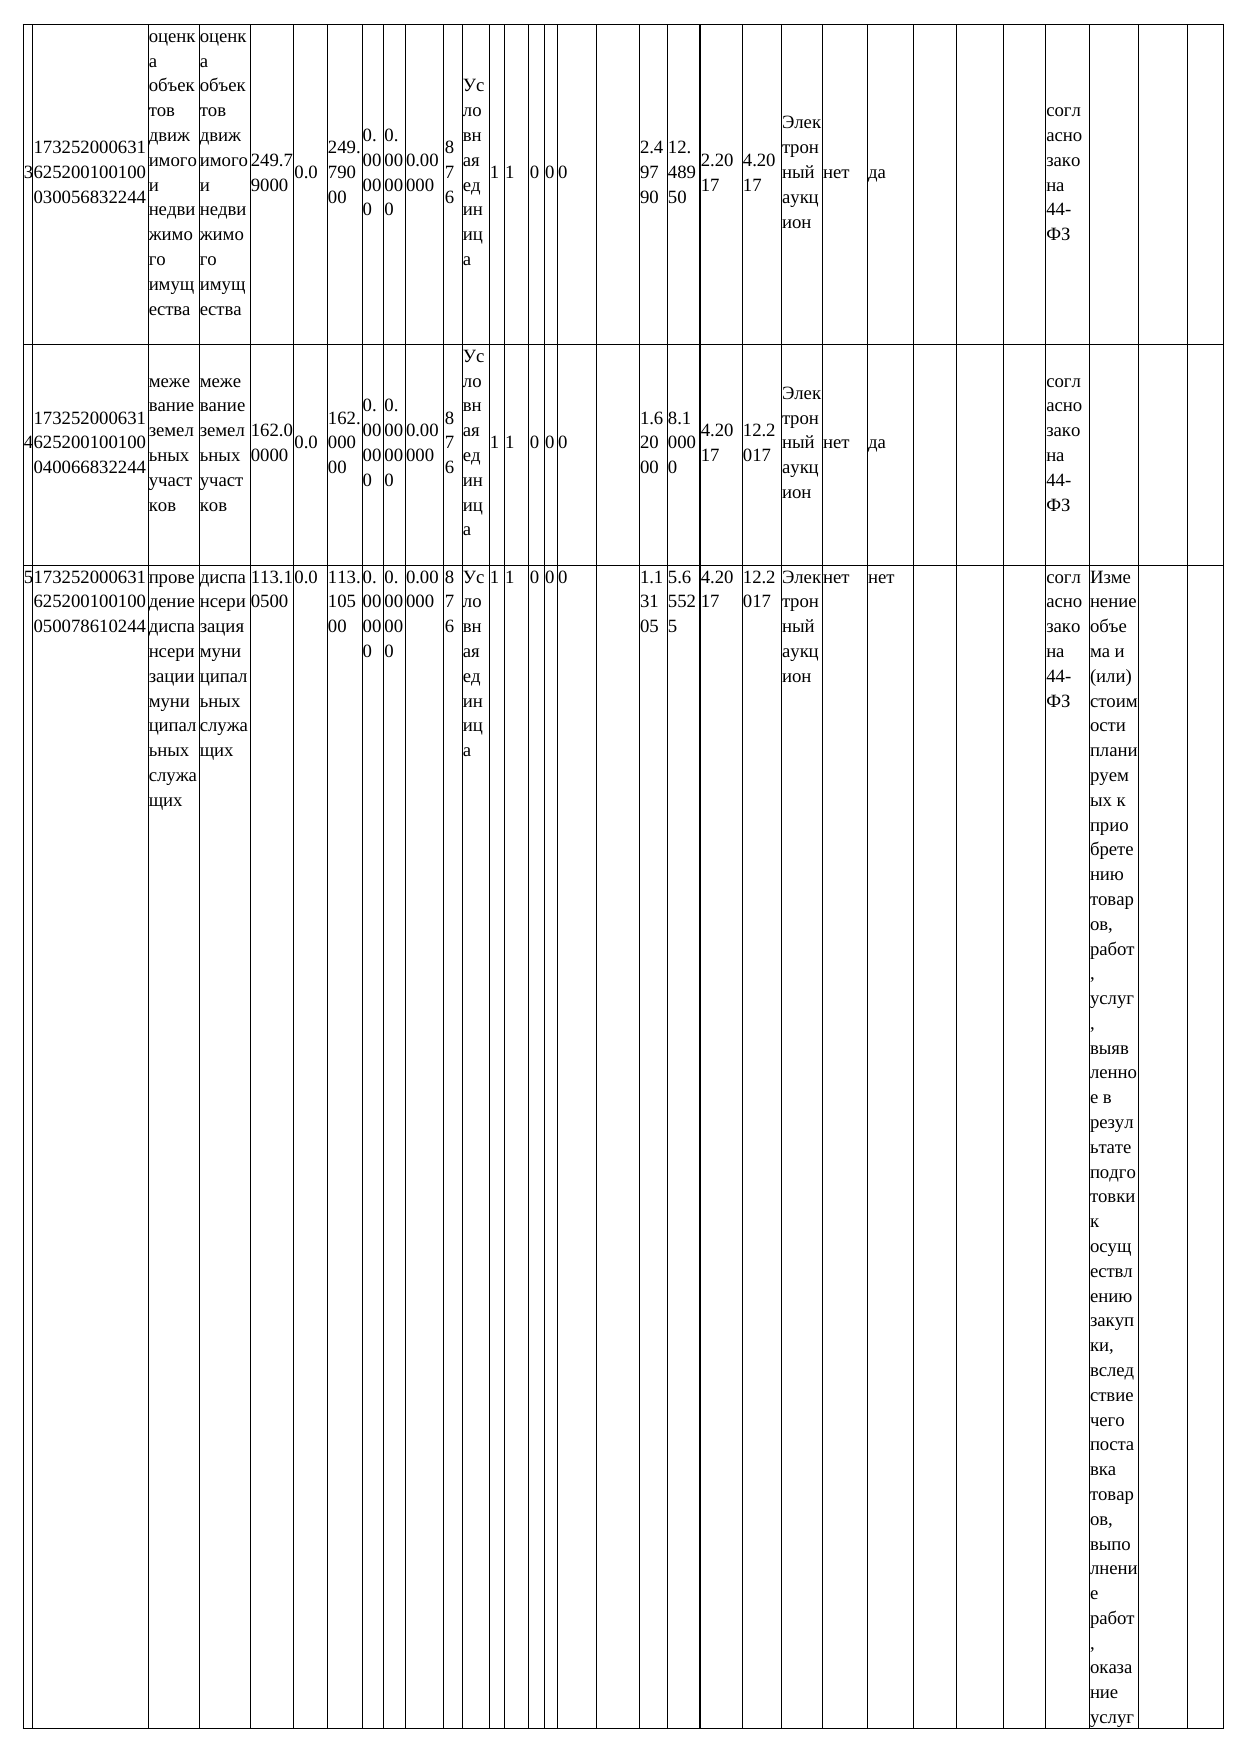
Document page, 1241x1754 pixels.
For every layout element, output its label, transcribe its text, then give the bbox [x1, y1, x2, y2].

table_cell межевание земельных участков [149, 345, 199, 564]
table_cell 162.00000 [251, 345, 293, 564]
table_cell 0.00000 [384, 345, 405, 564]
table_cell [149, 566, 199, 1727]
table_cell 1.62000 [640, 345, 667, 564]
table_cell [597, 345, 639, 564]
table_cell 12.2017 [743, 345, 781, 564]
table_cell 249.79000 [251, 25, 293, 344]
table_cell [597, 566, 639, 1727]
table_cell 0.00000 [363, 25, 383, 344]
table_cell Условная единица [463, 345, 489, 564]
table_cell 0.00000 [384, 25, 405, 344]
table_cell 249.79000 [328, 25, 362, 344]
table_cell да [868, 25, 913, 344]
table_cell 0.0 [294, 566, 327, 1727]
table_cell 5.65525 [668, 566, 699, 1727]
table_cell Электронный аукцион [782, 25, 822, 344]
table_cell 12.2017 [743, 566, 781, 1727]
table_cell 1.13105 [640, 566, 667, 1727]
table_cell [200, 566, 250, 1727]
table_cell [1188, 25, 1223, 344]
table_cell да [868, 345, 913, 564]
table_cell нет [823, 566, 867, 1727]
table_cell [1139, 566, 1187, 1727]
table_cell [914, 25, 956, 344]
table_cell нет [823, 345, 867, 564]
table_cell 0.00000 [363, 345, 383, 564]
table_cell 2.49790 [640, 25, 667, 344]
table_cell 876 [444, 345, 462, 564]
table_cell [33, 566, 148, 1727]
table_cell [1046, 25, 1089, 344]
table_cell 162.00000 [328, 345, 362, 564]
table_cell [914, 566, 956, 1727]
table_cell 0 [529, 25, 544, 344]
table_cell нет [868, 566, 913, 1727]
table_cell [1139, 345, 1187, 564]
table_cell [1004, 25, 1045, 344]
table_cell 173252000631625200100100040066832244 [33, 345, 148, 564]
table_cell оценка объектов движимого и недвижимого имущества [149, 25, 199, 344]
table_cell [957, 345, 1003, 564]
table_cell 0 [558, 25, 596, 344]
table_cell 113.10500 [328, 566, 362, 1727]
table_cell 0 [529, 345, 544, 564]
table_cell 4.2017 [743, 25, 781, 344]
table_cell [597, 25, 639, 344]
table_cell [1090, 345, 1138, 564]
table_cell 4.2017 [701, 345, 742, 564]
table_cell 0.0 [294, 345, 327, 564]
table_cell [957, 25, 1003, 344]
table_cell 4.2017 [701, 566, 742, 1727]
table_cell 113.10500 [251, 566, 293, 1727]
table_cell оценка объектов движимого и недвижимого имущества [200, 25, 250, 344]
table_cell 0.00000 [384, 566, 405, 1727]
table_cell 0.00000 [406, 25, 443, 344]
table_cell 0.00000 [406, 345, 443, 564]
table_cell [1046, 566, 1089, 1727]
table_cell 0 [558, 566, 596, 1727]
table_cell 173252000631625200100100030056832244 [33, 25, 148, 344]
table_cell [1188, 345, 1223, 564]
table_cell 1 [490, 566, 504, 1727]
table_cell 1 [490, 345, 504, 564]
table_cell 2.2017 [701, 25, 742, 344]
table_cell 0.00000 [363, 566, 383, 1727]
table_cell 8.10000 [668, 345, 699, 564]
table_cell согласно закона 44-ФЗ [1046, 345, 1089, 564]
table_cell Условная единица [463, 25, 489, 344]
table_cell [1090, 25, 1138, 344]
table_cell Электронный аукцион [782, 345, 822, 564]
table_cell Условная единица [463, 566, 489, 1727]
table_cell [1090, 566, 1138, 1727]
table_cell 876 [444, 25, 462, 344]
table_cell нет [823, 25, 867, 344]
table_cell 0 [558, 345, 596, 564]
table_cell 1 [505, 566, 528, 1727]
table_cell [914, 345, 956, 564]
table_cell 0 [529, 566, 544, 1727]
table_cell 1 [505, 345, 528, 564]
table_cell 12.48950 [668, 25, 699, 344]
table_cell [1004, 566, 1045, 1727]
table_cell 876 [444, 566, 462, 1727]
table_cell [957, 566, 1003, 1727]
table_cell Электронный аукцион [782, 566, 822, 1727]
table_cell 1 [490, 25, 504, 344]
table_cell [1188, 566, 1223, 1727]
table_cell [1004, 345, 1045, 564]
table_cell межевание земельных участков [200, 345, 250, 564]
table_cell [1139, 25, 1187, 344]
table_cell 1 [505, 25, 528, 344]
table_cell 0.0 [294, 25, 327, 344]
table_cell 0.00000 [406, 566, 443, 1727]
